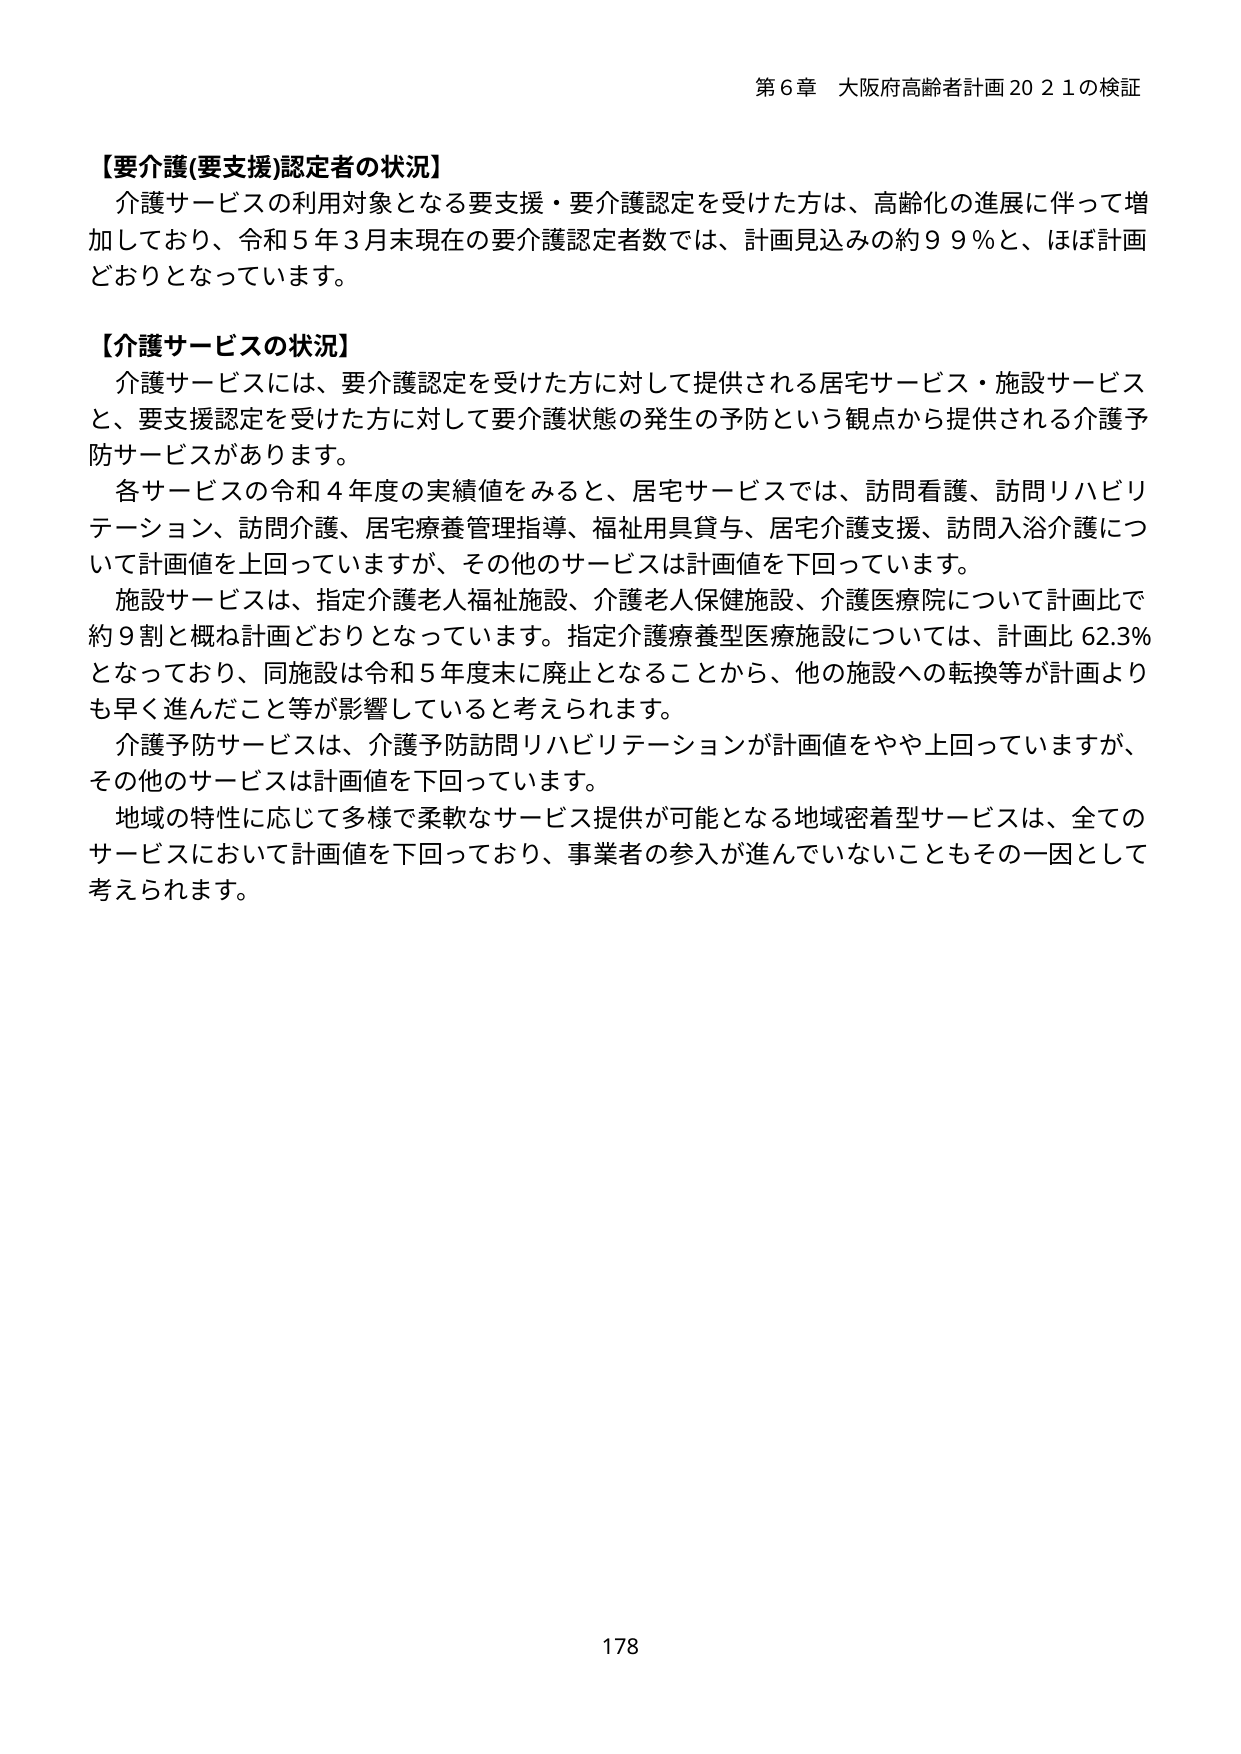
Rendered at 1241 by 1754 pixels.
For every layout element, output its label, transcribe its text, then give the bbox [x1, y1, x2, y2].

text 介護サービスには、要介護認定を受けた方に対して提供される居宅サービス・施設サービスと、要支援認定を受けた方に対して要介護状態の発生の予防という観点から提供される介護予防サービスがあります。 [89, 363, 1152, 472]
text 地域の特性に応じて多様で柔軟なサービス提供が可能となる地域密着型サービスは、全てのサービスにおいて計画値を下回っており、事業者の参入が進んでいないこともその一因として考えられます。 [89, 798, 1152, 907]
text 施設サービスは、指定介護老人福祉施設、介護老人保健施設、介護医療院について計画比で約９割と概ね計画どおりとなっています。指定介護療養型医療施設については、計画比62.3%となっており、同施設は令和５年度末に廃止となることから、他の施設への転換等が計画よりも早く進んだこと等が影響していると考えられます。 [89, 581, 1152, 726]
text 介護サービスの利用対象となる要支援・要介護認定を受けた方は、高齢化の進展に伴って増加しており、令和５年３月末現在の要介護認定者数では、計画見込みの約９９％と、ほぼ計画どおりとなっています。 [89, 184, 1152, 293]
text 各サービスの令和４年度の実績値をみると、居宅サービスでは、訪問看護、訪問リハビリテーション、訪問介護、居宅療養管理指導、福祉用具貸与、居宅介護支援、訪問入浴介護について計画値を上回っていますが、その他のサービスは計画値を下回っています。 [89, 472, 1152, 581]
text 介護予防サービスは、介護予防訪問リハビリテーションが計画値をやや上回っていますが、その他のサービスは計画値を下回っています。 [89, 726, 1152, 798]
text 【要介護(要支援)認定者の状況】 [89, 148, 1152, 184]
text 【介護サービスの状況】 [89, 327, 1152, 363]
